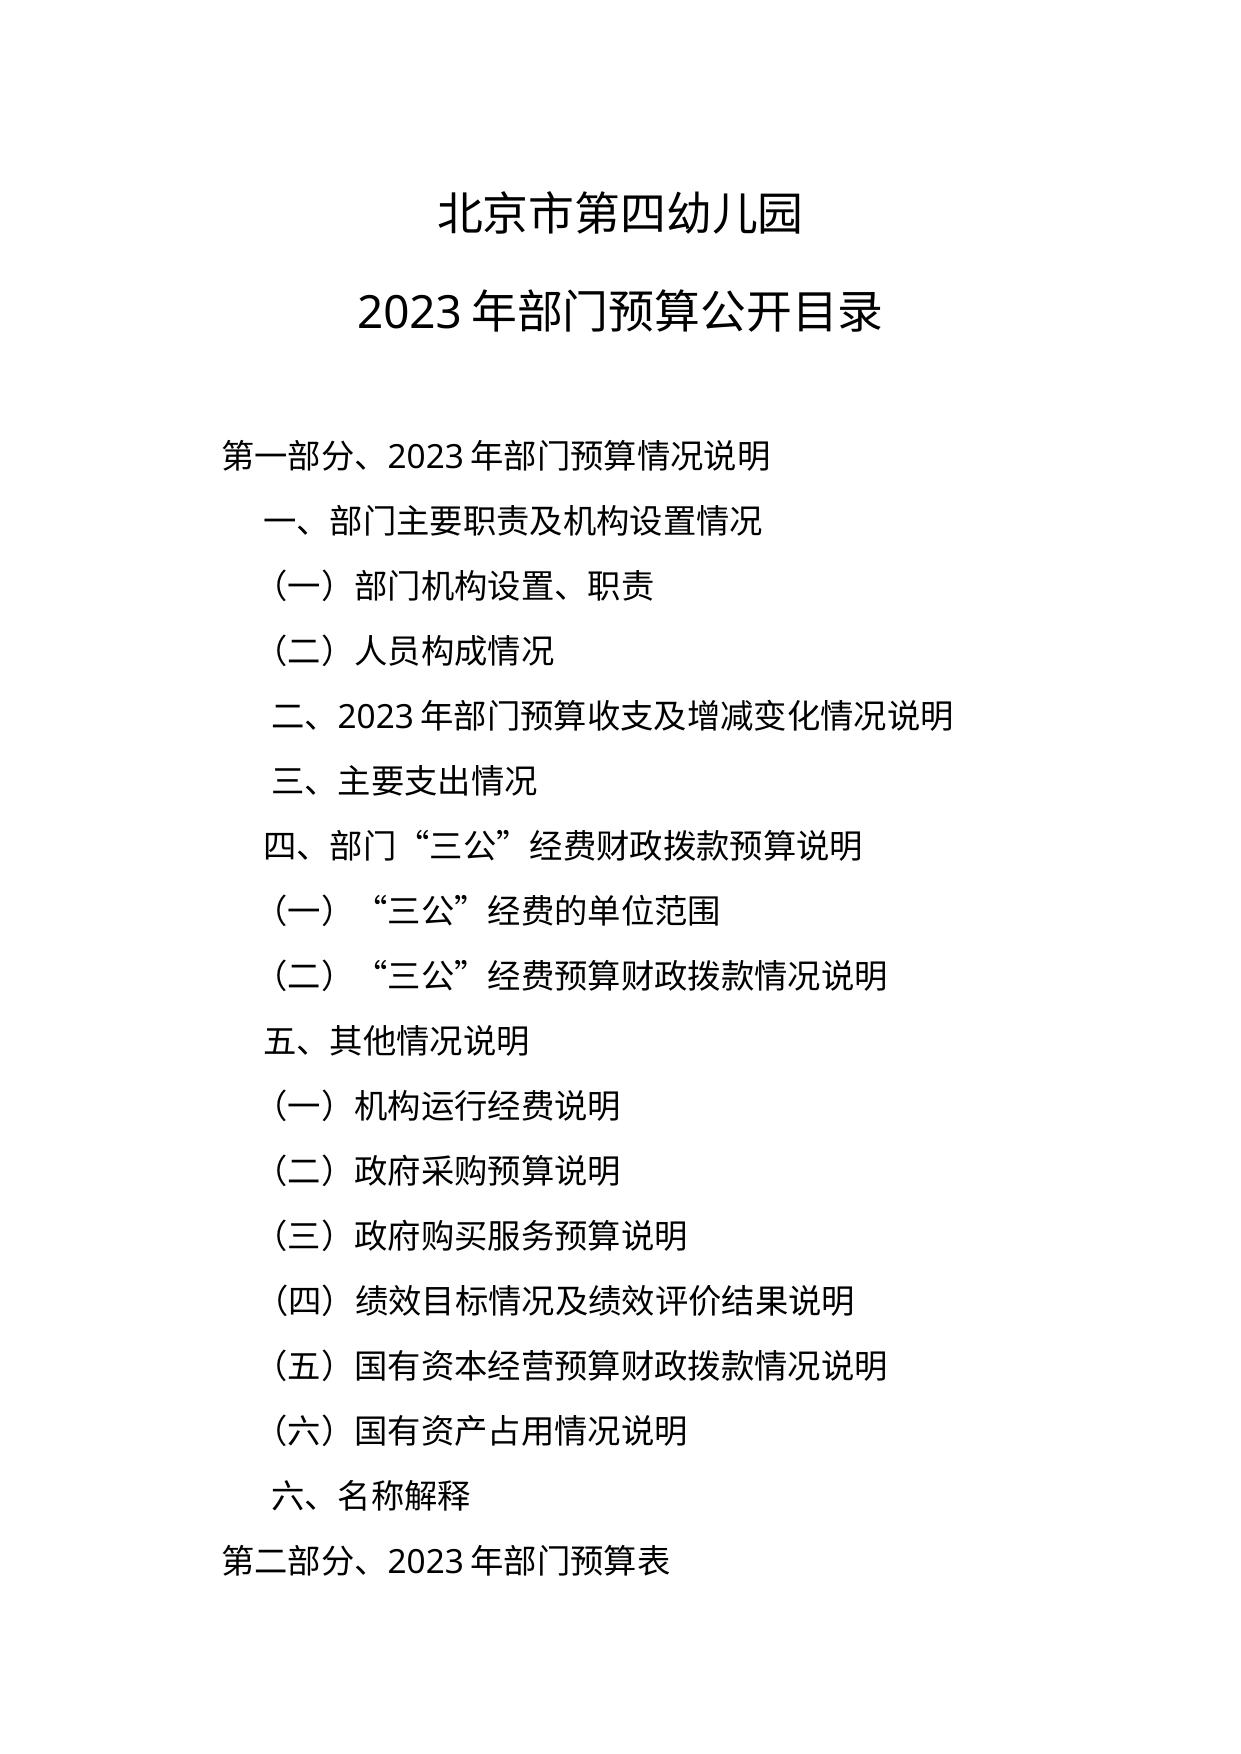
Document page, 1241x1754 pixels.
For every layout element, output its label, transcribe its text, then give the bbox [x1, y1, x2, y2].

text 五、其他情况说明 [187, 1007, 1053, 1072]
text （六）国有资产占用情况说明 [187, 1397, 1053, 1462]
text 一、部门主要职责及机构设置情况 [187, 487, 1053, 552]
text 第一部分、2023年部门预算情况说明 [187, 422, 1053, 487]
text 第二部分、2023年部门预算表 [187, 1527, 1053, 1592]
text （一）部门机构设置、职责 [187, 552, 1053, 617]
text 二、2023年部门预算收支及增减变化情况说明 [187, 682, 1053, 747]
text 北京市第四幼儿园 [187, 162, 1053, 259]
text （二）人员构成情况 [187, 617, 1053, 682]
text （五）国有资本经营预算财政拨款情况说明 [187, 1332, 1053, 1397]
text （一）机构运行经费说明 [187, 1072, 1053, 1137]
text 2023年部门预算公开目录 [187, 259, 1053, 357]
text （三）政府购买服务预算说明 [187, 1202, 1053, 1267]
text 四、部门“三公”经费财政拨款预算说明 [187, 812, 1053, 877]
text （四）绩效目标情况及绩效评价结果说明 [187, 1267, 1053, 1332]
text （二）政府采购预算说明 [187, 1137, 1053, 1202]
text （一）“三公”经费的单位范围 [187, 877, 1053, 942]
text 三、主要支出情况 [187, 747, 1053, 812]
text 六、名称解释 [187, 1462, 1053, 1527]
text （二）“三公”经费预算财政拨款情况说明 [187, 942, 1053, 1007]
